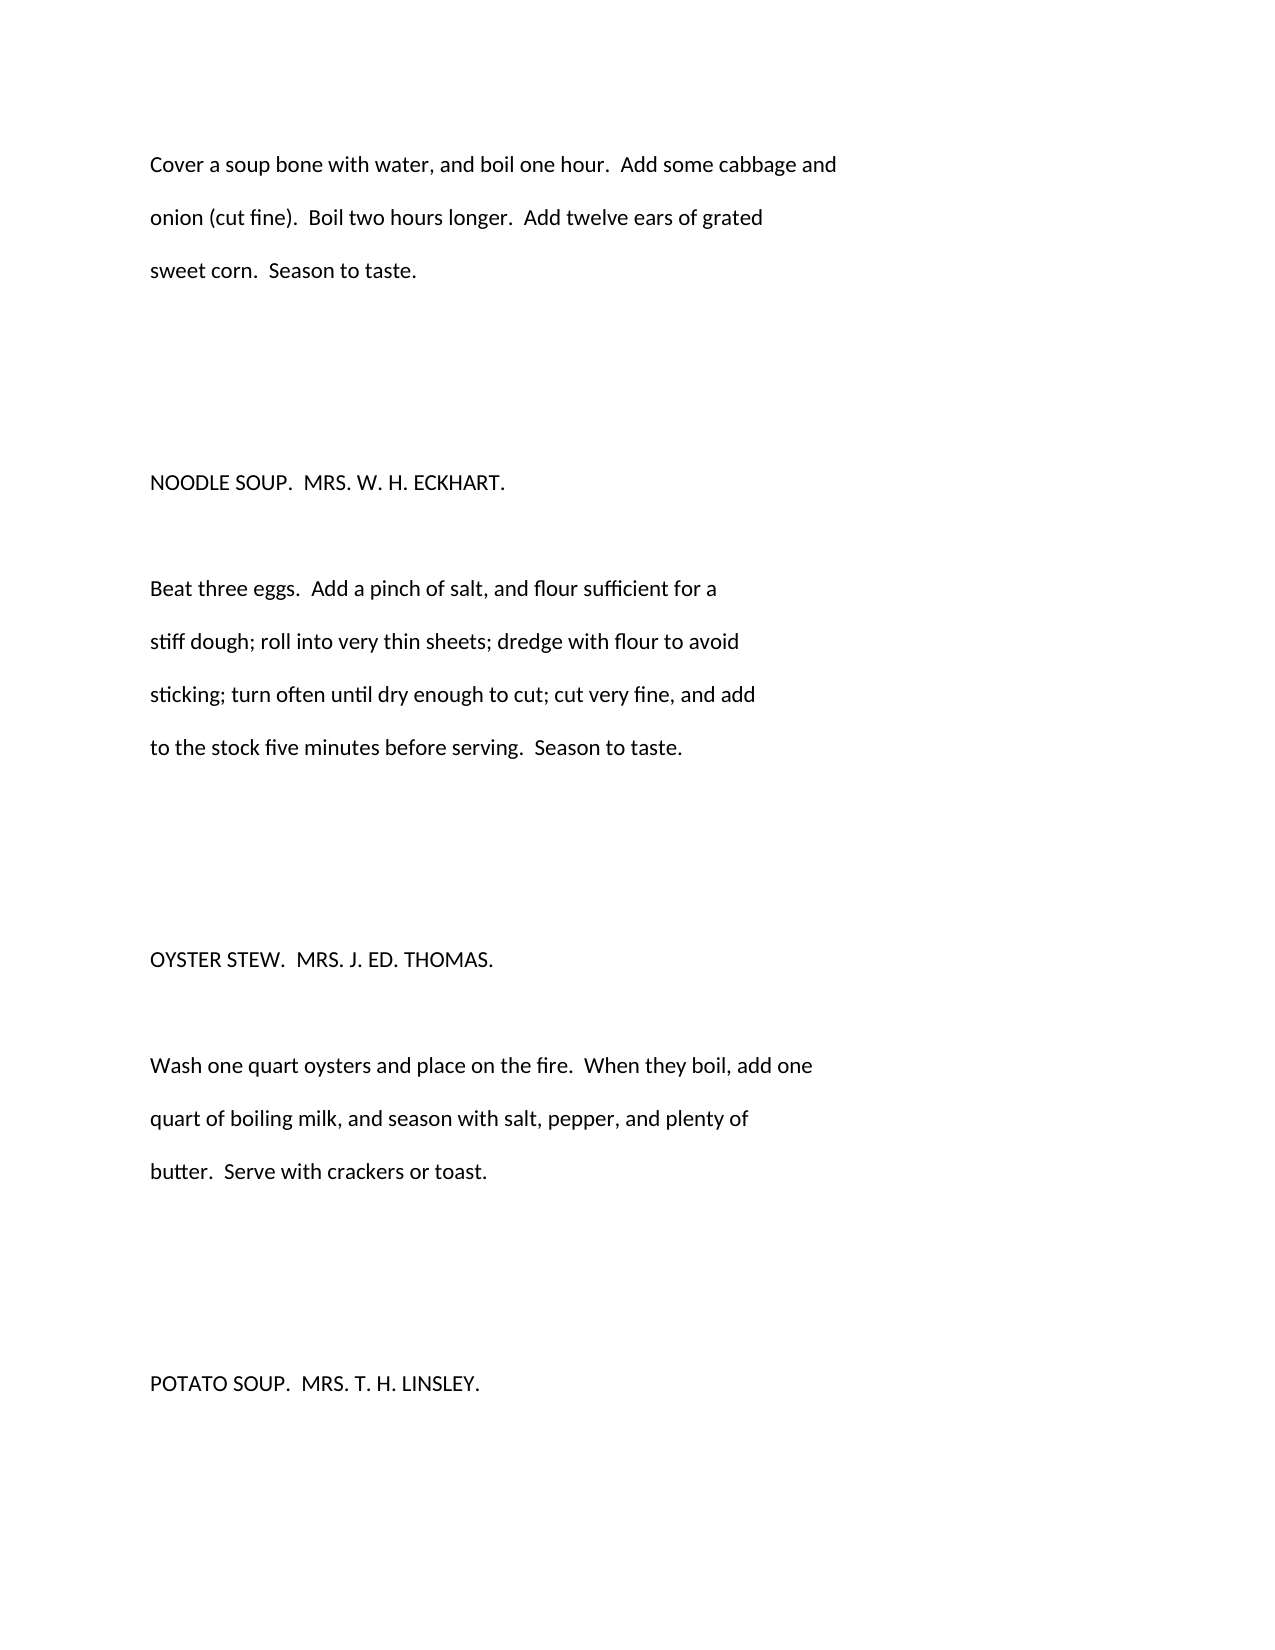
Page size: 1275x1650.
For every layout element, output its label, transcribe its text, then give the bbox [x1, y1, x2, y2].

text sticking; turn often until dry enough to cut; cut very fine, and add [150, 680, 1125, 708]
text Cover a soup bone with water, and boil one hour. Add some cabbage and [150, 150, 1125, 178]
text NOODLE SOUP. MRS. W. H. ECKHART. [150, 468, 1125, 496]
text POTATO SOUP. MRS. T. H. LINSLEY. [150, 1369, 1125, 1397]
text Beat three eggs. Add a pinch of salt, and flour sufficient for a [150, 574, 1125, 602]
text sweet corn. Season to taste. [150, 256, 1125, 284]
text stiff dough; roll into very thin sheets; dredge with flour to avoid [150, 627, 1125, 655]
text onion (cut fine). Boil two hours longer. Add twelve ears of grated [150, 203, 1125, 231]
text Wash one quart oysters and place on the fire. When they boil, add one [150, 1051, 1125, 1079]
text to the stock five minutes before serving. Season to taste. [150, 733, 1125, 761]
text quart of boiling milk, and season with salt, pepper, and plenty of [150, 1104, 1125, 1132]
text butter. Serve with crackers or toast. [150, 1157, 1125, 1185]
text OYSTER STEW. MRS. J. ED. THOMAS. [150, 945, 1125, 973]
